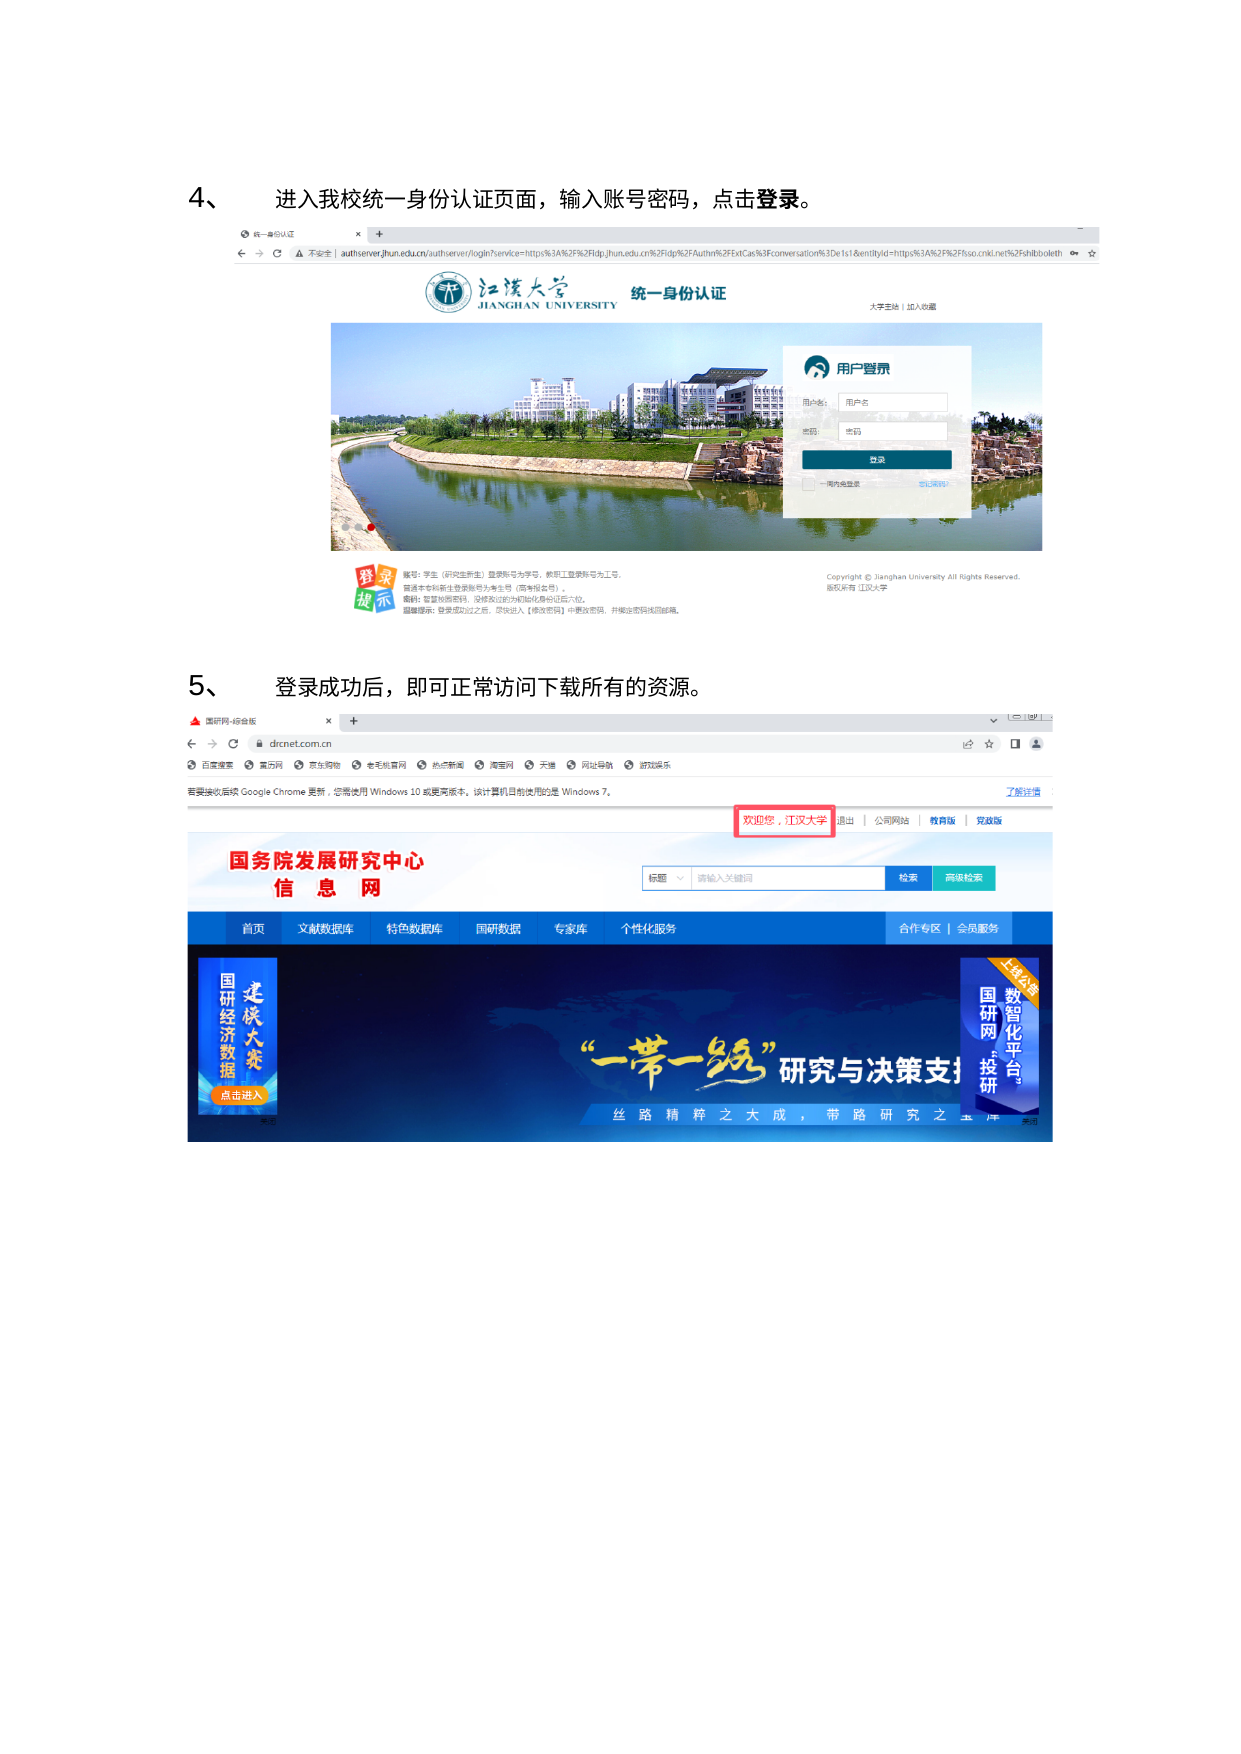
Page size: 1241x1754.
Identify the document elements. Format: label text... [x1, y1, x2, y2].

picture [187, 714, 1053, 1142]
picture [234, 227, 1100, 626]
list 登录成功后，即可正常访问下载所有的资源。 [187, 649, 1053, 714]
list 进入我校统一身份认证页面，输入账号密码，点击登录。 [187, 162, 1053, 227]
